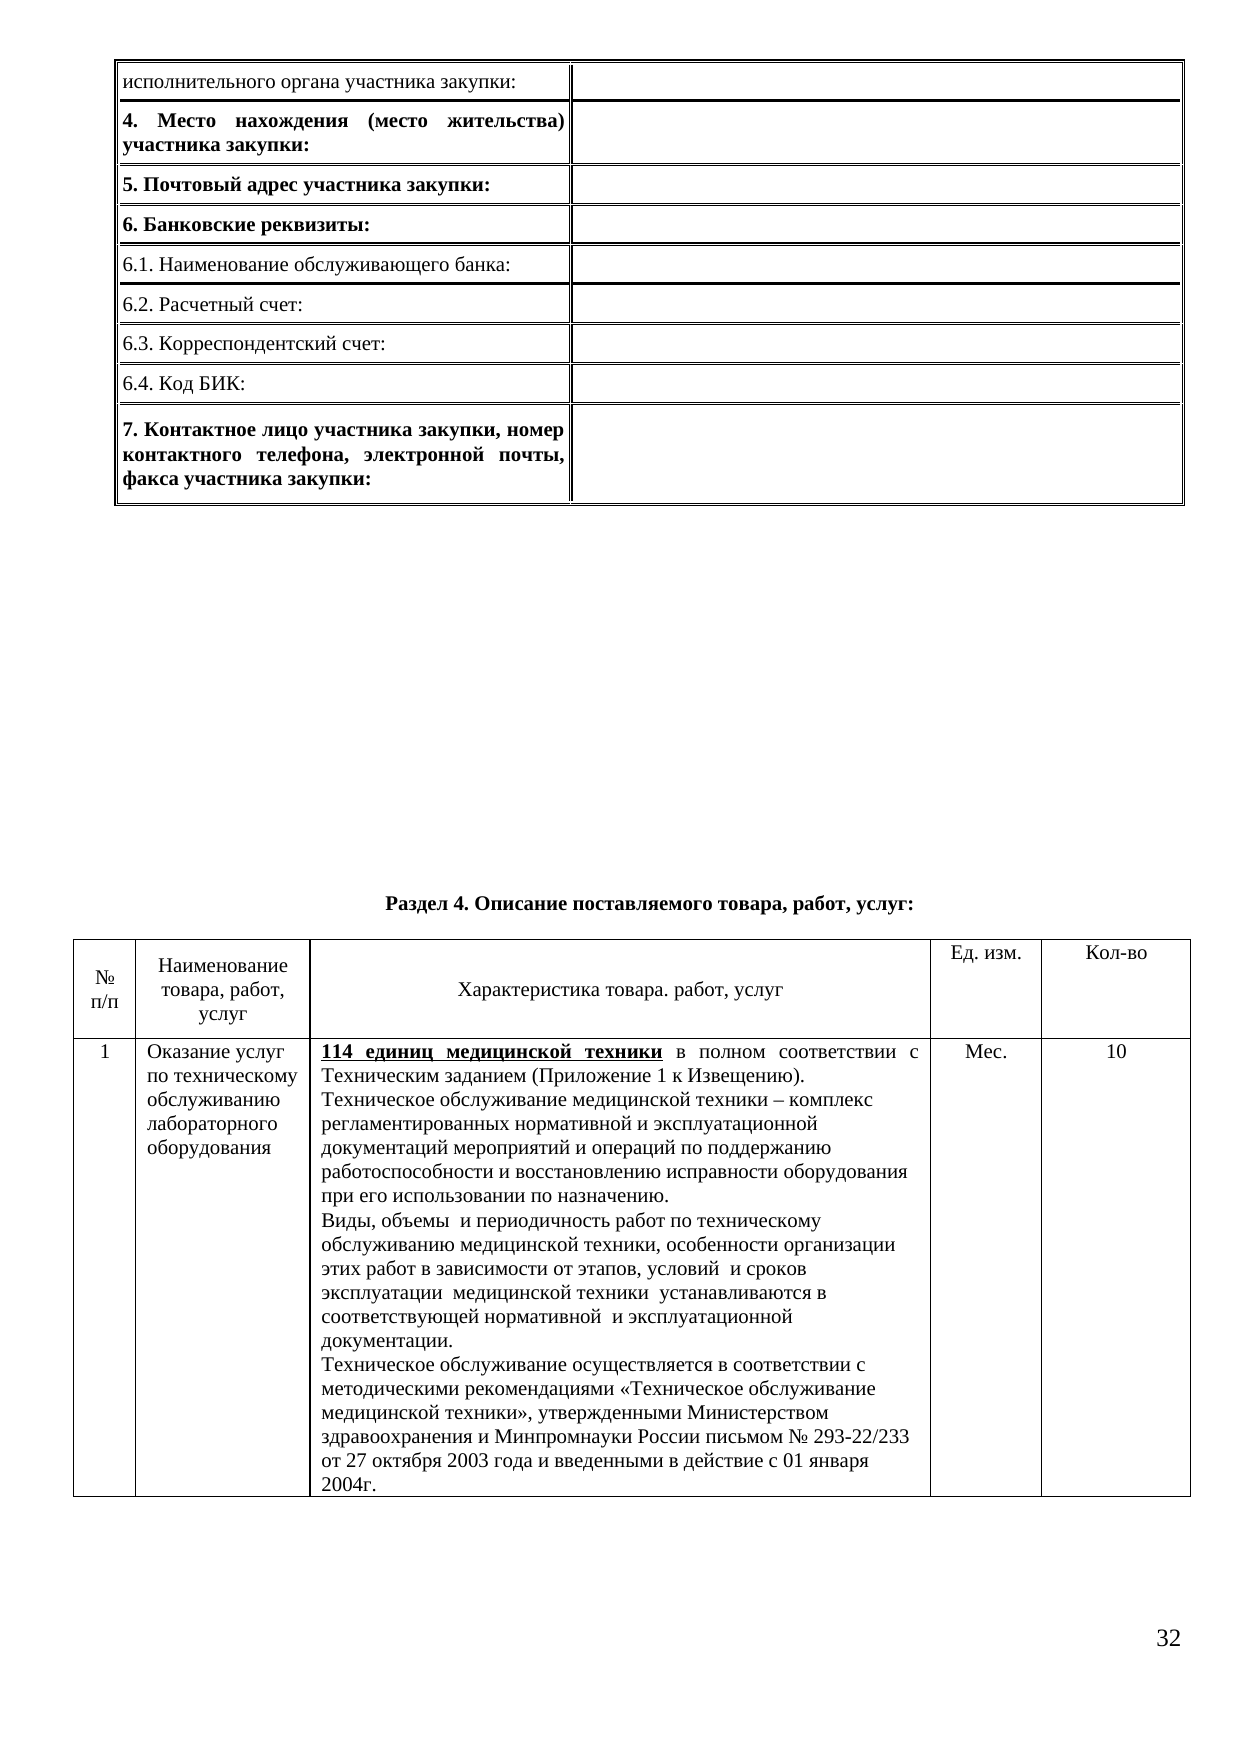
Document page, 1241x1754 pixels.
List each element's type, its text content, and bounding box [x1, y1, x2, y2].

table_cell Оказание услуг по техническому обслуживанию лабораторного оборудования [136, 1039, 309, 1496]
table_cell 10 [1042, 1039, 1190, 1496]
table_cell 114 единиц медицинской техники в полном соответствии с Техническим заданием (Приложение 1 к Извещению). Техническое обслуживание медицинской техники – комплекс регламентированных нормативной и эксплуатационной документаций мероприятий и операций по поддержанию работоспособности и восстановлению исправности оборудования при его использовании по назначению. Виды, объемы и периодичность работ по техническому обслуживанию медицинской техники, особенности организации этих работ в зависимости от этапов, условий и сроков эксплуатации медицинской техники устанавливаются в соответствующей нормативной и эксплуатационной документации. Техническое обслуживание осуществляется в соответствии с методическими рекомендациями «Техническое обслуживание медицинской техники», утвержденными Министерством здравоохранения и Минпромнауки России письмом № 293-22/233 от 27 октября 2003 года и введенными в действие с 01 января 2004г. [311, 1039, 930, 1496]
text Раздел 4. Описание поставляемого товара, работ, услуг: [118, 891, 1181, 915]
table_cell 6.4. Код БИК: [116, 362, 571, 401]
table_cell [573, 242, 1182, 282]
table_cell [571, 401, 1182, 502]
table_header Наименование товара, работ, услуг [136, 940, 309, 1038]
table_cell 4. Место нахождения (место жительства) участника закупки: [118, 99, 569, 163]
table_cell [571, 322, 1183, 362]
table_header Ед. изм. [931, 940, 1041, 1038]
table_header Кол-во [1042, 940, 1190, 1038]
table_cell [571, 63, 1182, 99]
table_cell [571, 163, 1183, 202]
table_cell 1 [74, 1039, 135, 1496]
table_cell 5. Почтовый адрес участника закупки: [116, 163, 571, 202]
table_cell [118, 61, 571, 99]
table_cell 6.2. Расчетный счет: [118, 282, 569, 322]
table_cell 6. Банковские реквизиты: [118, 203, 569, 242]
table_cell [573, 203, 1182, 242]
table_header Характеристика товара. работ, услуг [311, 940, 930, 1038]
table_cell [573, 99, 1182, 163]
table_cell 7. Контактное лицо участника закупки, номер контактного телефона, электронной почты, факса участника закупки: [118, 401, 571, 502]
table_cell Мес. [931, 1039, 1041, 1496]
table_cell 6.1. Наименование обслуживающего банка: [118, 242, 569, 282]
table_cell [571, 362, 1183, 401]
table_header № п/п [74, 940, 135, 1038]
table_cell [573, 282, 1182, 322]
table_cell 6.3. Корреспондентский счет: [116, 322, 571, 362]
